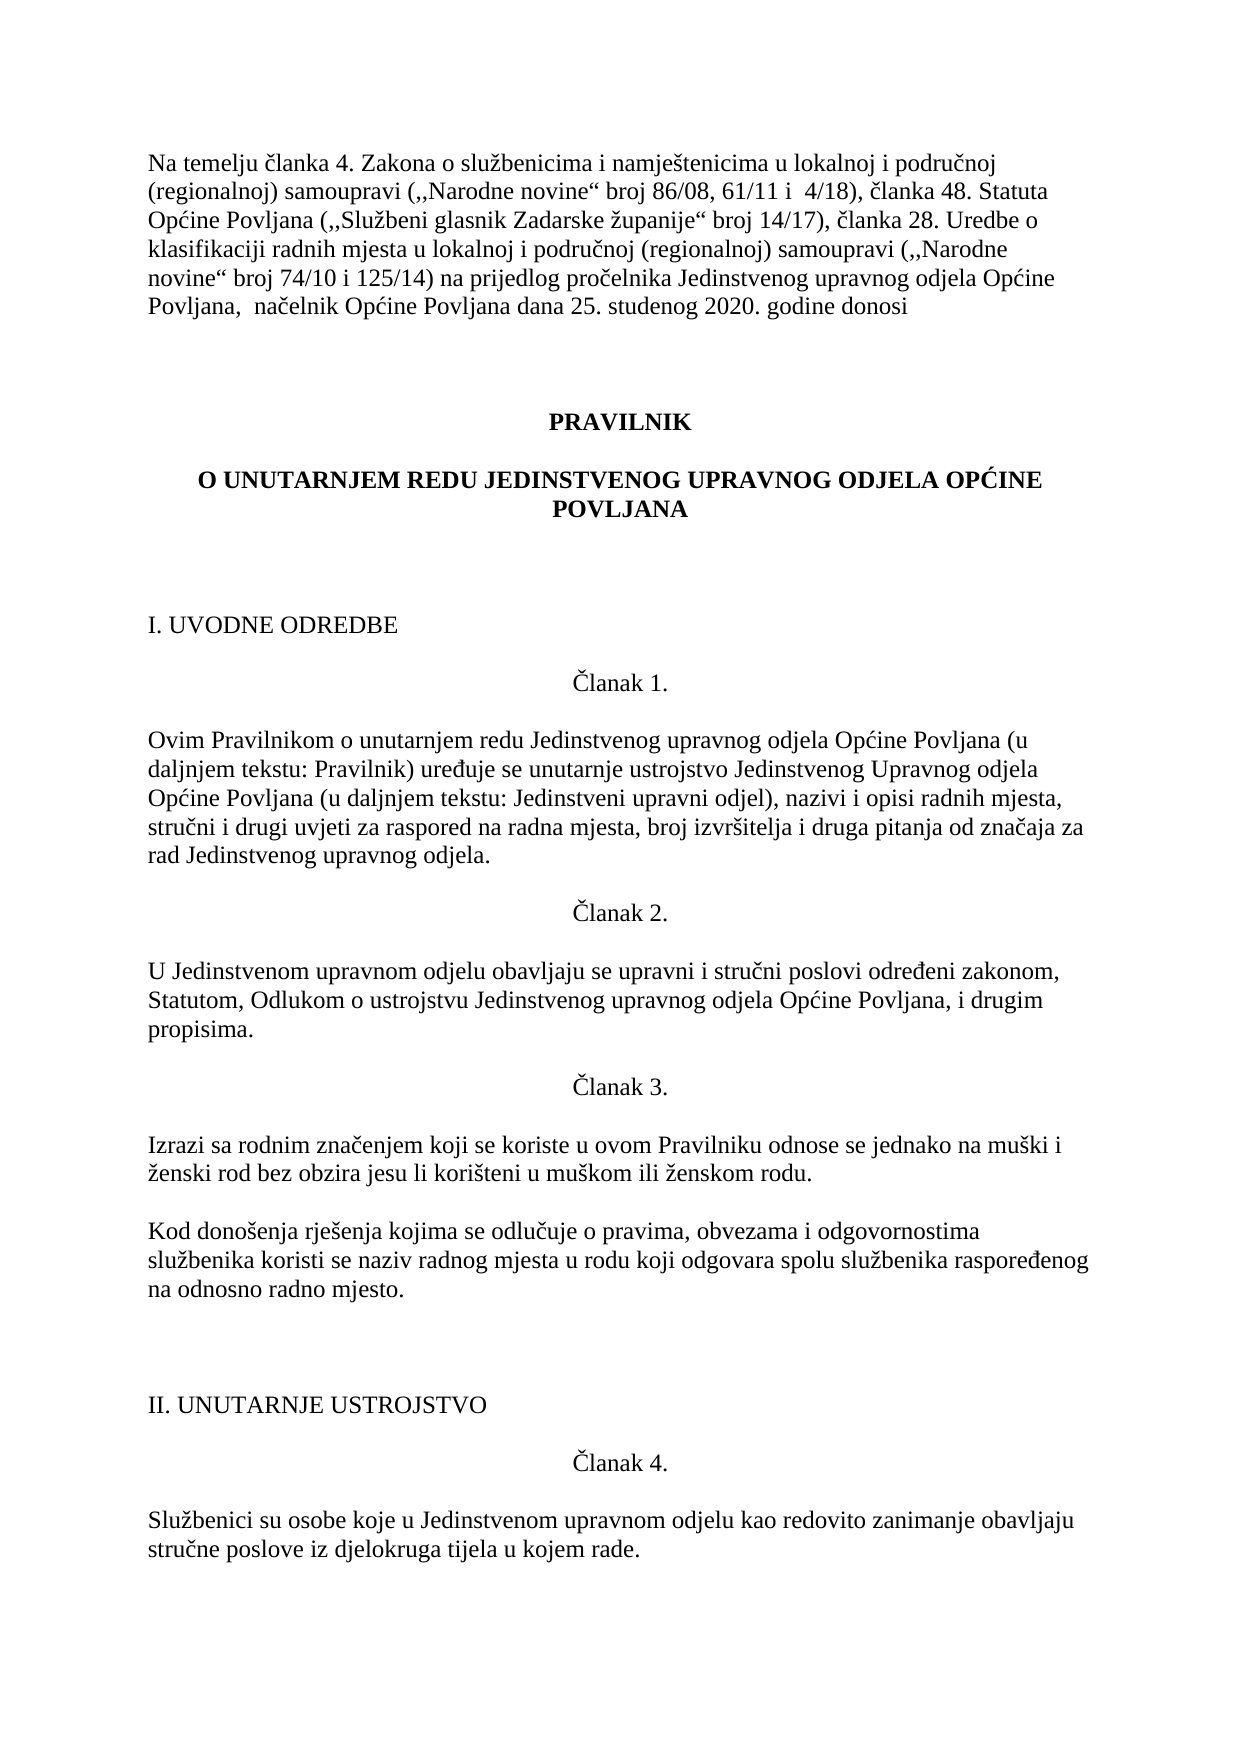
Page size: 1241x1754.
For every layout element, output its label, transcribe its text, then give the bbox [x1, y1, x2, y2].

text Članak 1. [148, 668, 1093, 696]
text Članak 3. [148, 1072, 1093, 1101]
text I. UVODNE ODREDBE [148, 610, 1093, 638]
text PRAVILNIK [148, 407, 1093, 436]
text Ovim Pravilnikom o unutarnjem redu Jedinstvenog upravnog odjela Općine Povljana (u daljnjem tekstu: Pravilnik) uređuje se unutarnje ustrojstvo Jedinstvenog Upravnog odjela Općine Povljana (u daljnjem tekstu: Jedinstveni upravni odjel), nazivi i opisi radnih mjesta, stručni i drugi uvjeti za raspored na radna mjesta, broj izvršitelja i druga pitanja od značaja za rad Jedinstvenog upravnog odjela. [148, 726, 1093, 869]
text Kod donošenja rješenja kojima se odlučuje o pravima, obvezama i odgovornostima službenika koristi se naziv radnog mjesta u rodu koji odgovara spolu službenika raspoređenog na odnosno radno mjesto. [148, 1216, 1093, 1303]
text Službenici su osobe koje u Jedinstvenom upravnom odjelu kao redovito zanimanje obavljaju stručne poslove iz djelokruga tijela u kojem rade. [148, 1506, 1093, 1563]
text Članak 2. [148, 898, 1093, 927]
text O UNUTARNJEM REDU JEDINSTVENOG UPRAVNOG ODJELA OPĆINE POVLJANA [148, 465, 1093, 523]
text II. UNUTARNJE USTROJSTVO [148, 1390, 1093, 1418]
text Članak 4. [148, 1448, 1093, 1476]
text U Jedinstvenom upravnom odjelu obavljaju se upravni i stručni poslovi određeni zakonom, Statutom, Odlukom o ustrojstvu Jedinstvenog upravnog odjela Općine Povljana, i drugim propisima. [148, 956, 1093, 1043]
text Izrazi sa rodnim značenjem koji se koriste u ovom Pravilniku odnose se jednako na muški i ženski rod bez obzira jesu li korišteni u muškom ili ženskom rodu. [148, 1130, 1093, 1187]
text Na temelju članka 4. Zakona o službenicima i namještenicima u lokalnoj i područnoj (regionalnoj) samoupravi (,,Narodne novine“ broj 86/08, 61/11 i 4/18), članka 48. Statuta Općine Povljana (,,Službeni glasnik Zadarske županije“ broj 14/17), članka 28. Uredbe o klasifikaciji radnih mjesta u lokalnoj i područnoj (regionalnoj) samoupravi (,,Narodne novine“ broj 74/10 i 125/14) na prijedlog pročelnika Jedinstvenog upravnog odjela Općine Povljana, načelnik Općine Povljana dana 25. studenog 2020. godine donosi [148, 148, 1093, 320]
